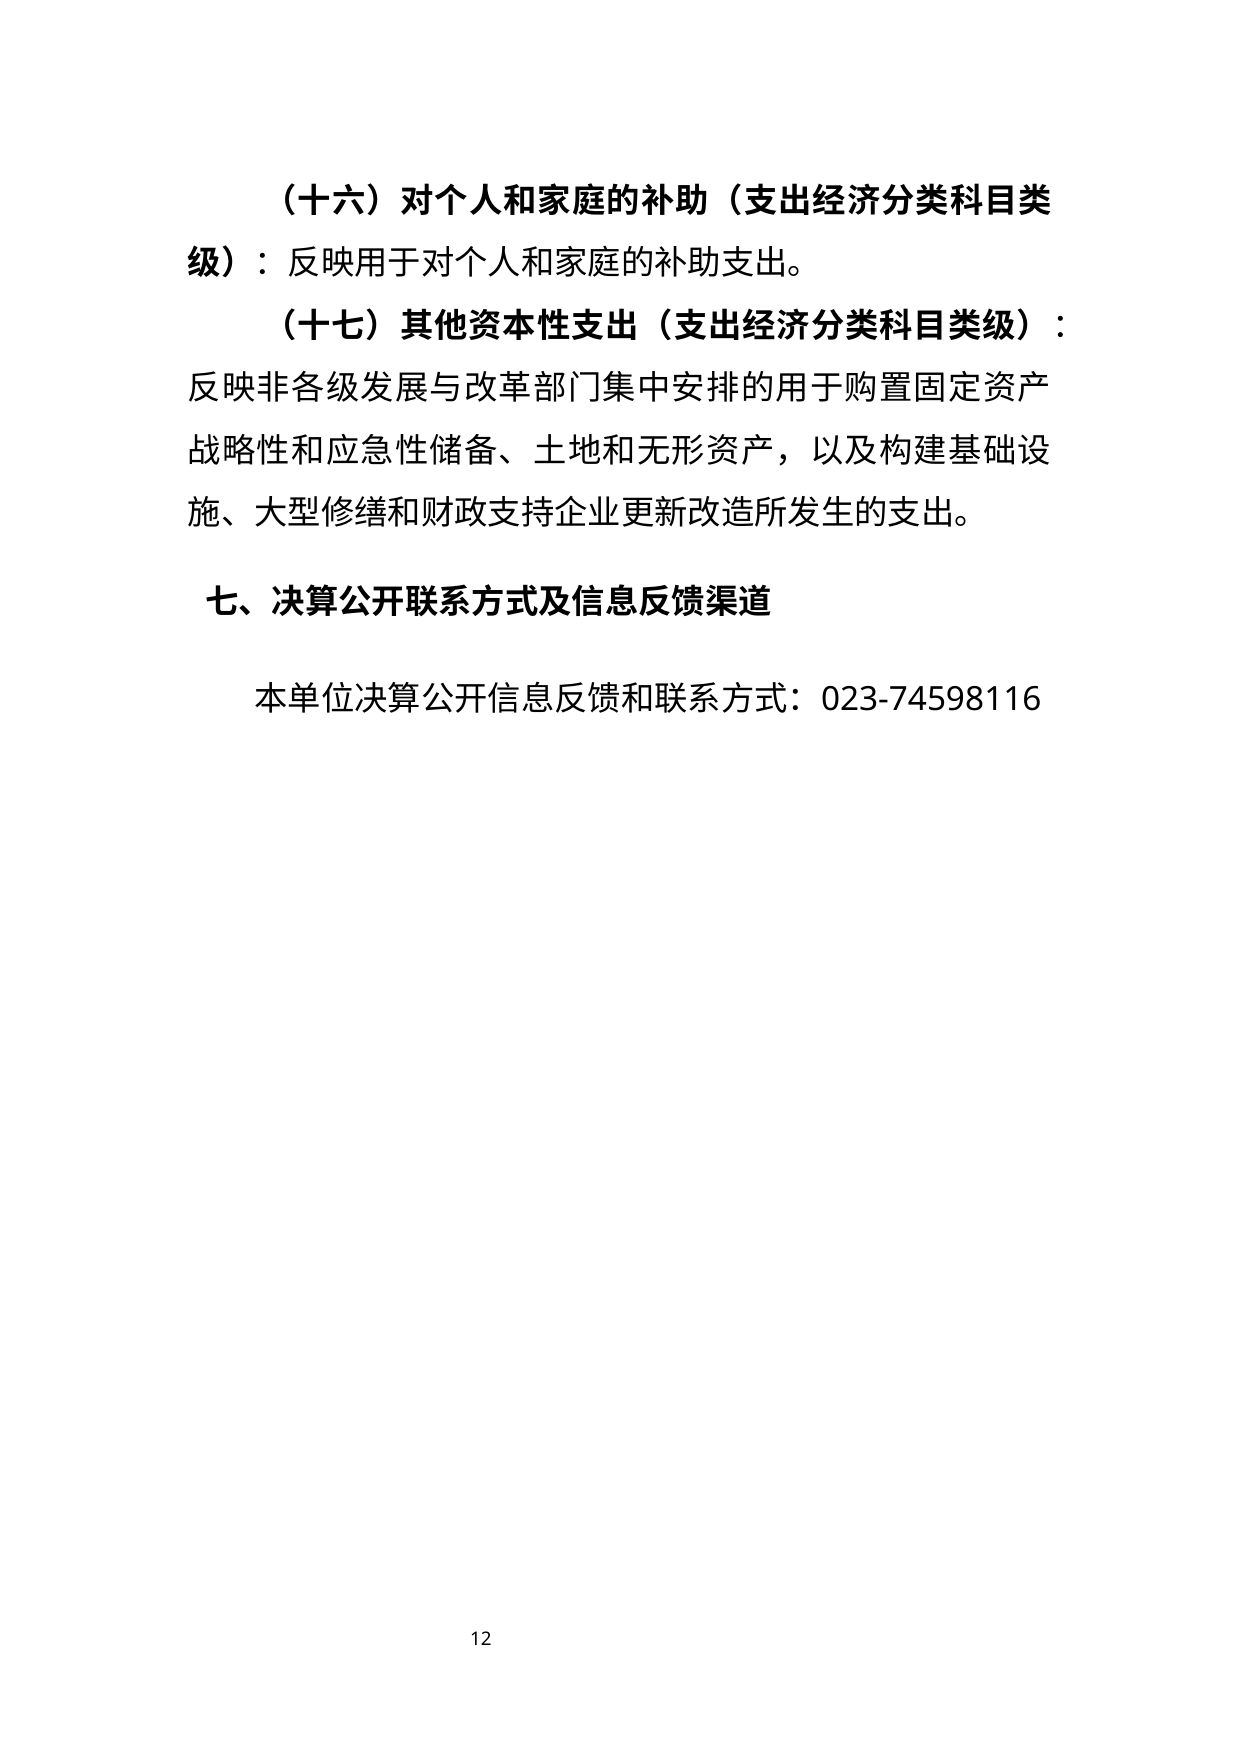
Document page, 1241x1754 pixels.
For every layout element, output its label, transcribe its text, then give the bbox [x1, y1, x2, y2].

text 七、决算公开联系方式及信息反馈渠道 [187, 566, 1053, 631]
text 本单位决算公开信息反馈和联系方式：023-74598116 [187, 660, 1053, 723]
text （十七）其他资本性支出（支出经济分类科目类级）：反映非各级发展与改革部门集中安排的用于购置固定资产、战略性和应急性储备、土地和无形资产，以及构建基础设施、大型修缮和财政支持企业更新改造所发生的支出。 [187, 287, 1053, 537]
text （十六）对个人和家庭的补助（支出经济分类科目类级）：反映用于对个人和家庭的补助支出。 [187, 162, 1053, 287]
